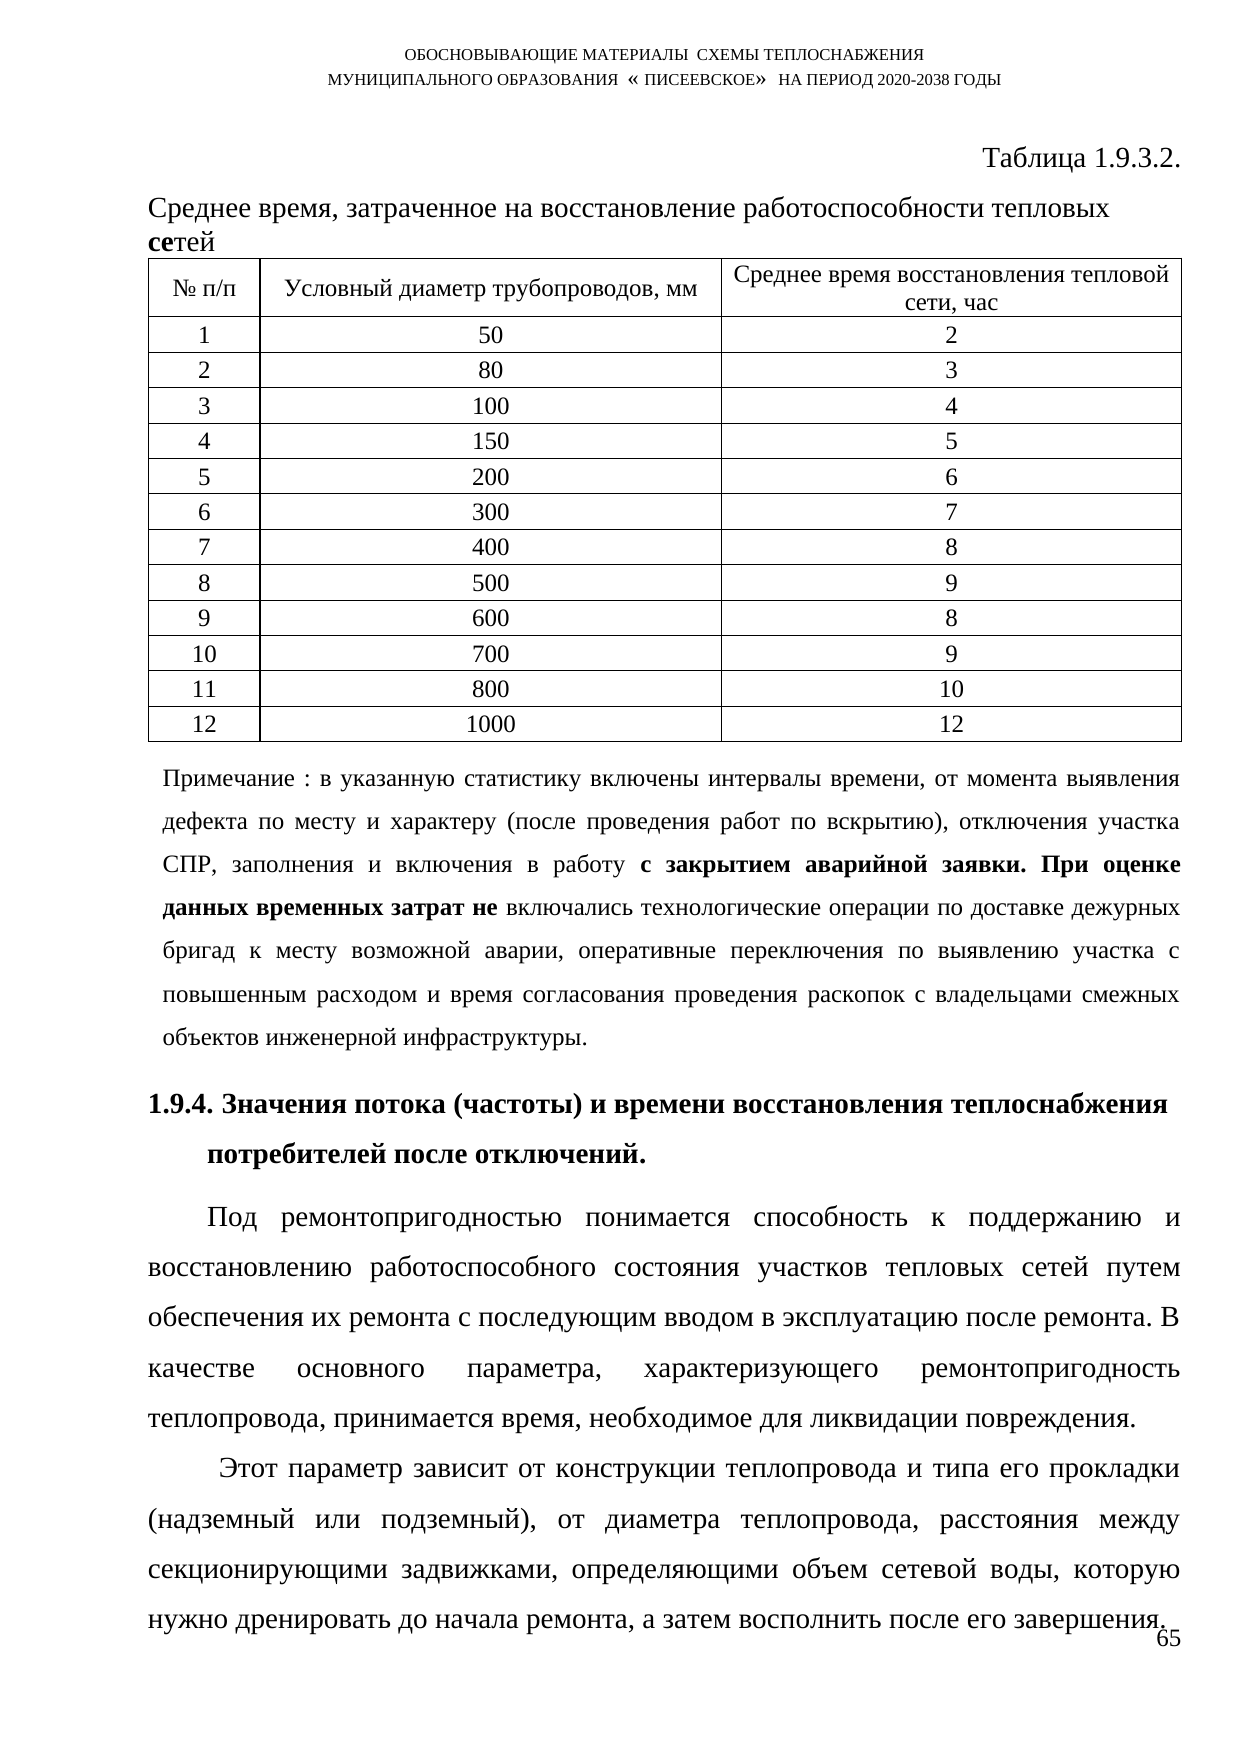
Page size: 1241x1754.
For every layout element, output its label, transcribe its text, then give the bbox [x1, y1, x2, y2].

table_cell 7 [149, 530, 259, 564]
table_cell 7 [722, 494, 1181, 529]
table_cell 800 [261, 671, 721, 706]
table_header Среднее время восстановления тепловой сети, час [722, 259, 1181, 316]
table_cell 400 [261, 530, 721, 564]
table_cell 700 [261, 636, 721, 670]
text Таблица 1.9.3.2. [148, 140, 1181, 174]
table_cell 2 [722, 317, 1181, 352]
table_cell 10 [722, 671, 1181, 706]
table_cell 5 [149, 459, 259, 493]
table_cell 4 [722, 388, 1181, 422]
table_cell 200 [261, 459, 721, 493]
subtitle Значения потока (частоты) и времени восстановления теплоснабжения потребителей после отключений. [148, 1086, 1181, 1169]
table_cell 3 [149, 388, 259, 422]
table_cell 8 [722, 530, 1181, 564]
table_cell 600 [261, 601, 721, 635]
table_cell 50 [261, 317, 721, 352]
subtitle Примечание : в указанную статистику включены интервалы времени, от момента выявления дефекта по месту и характеру (после проведения работ по вскрытию), отключения участка СПР, заполнения и включения в работу с закрытием аварийной заявки. При оценке данных временных затрат не включались технологические операции по доставке дежурных бригад к месту возможной аварии, оперативные переключения по выявлению участка с повышенным расходом и время согласования проведения раскопок с владельцами смежных объектов инженерной инфраструктуры. [162, 763, 1181, 1051]
table_cell 6 [149, 494, 259, 529]
text Под ремонтопригодностью понимается способность к поддержанию и восстановлению работоспособного состояния участков тепловых сетей путем обеспечения их ремонта с последующим вводом в эксплуатацию после ремонта. В качестве основного параметра, характеризующего ремонтопригодность теплопровода, принимается время, необходимое для ликвидации повреждения. [148, 1199, 1181, 1434]
table_cell 4 [149, 424, 259, 458]
table_cell 300 [261, 494, 721, 529]
table_cell 10 [149, 636, 259, 670]
table_header № п/п [149, 259, 259, 316]
table_header Условный диаметр трубопроводов, мм [261, 259, 721, 316]
table_cell 12 [722, 707, 1181, 741]
table_cell 1 [149, 317, 259, 352]
text Этот параметр зависит от конструкции теплопровода и типа его прокладки (надземный или подземный), от диаметра теплопровода, расстояния между секционирующими задвижками, определяющими объем сетевой воды, которую нужно дренировать до начала ремонта, а затем восполнить после его завершения. [148, 1450, 1181, 1635]
table_cell 6 [722, 459, 1181, 493]
table_cell 9 [722, 565, 1181, 599]
table_cell 150 [261, 424, 721, 458]
table_cell 9 [149, 601, 259, 635]
text Среднее время, затраченное на восстановление работоспособности тепловых сетей [148, 191, 1181, 258]
table_cell 500 [261, 565, 721, 599]
table_cell 5 [722, 424, 1181, 458]
table_cell 1000 [261, 707, 721, 741]
table_cell 9 [722, 636, 1181, 670]
table_cell 2 [149, 353, 259, 387]
table_cell 12 [149, 707, 259, 741]
table_cell 100 [261, 388, 721, 422]
table_cell 8 [722, 601, 1181, 635]
table_cell 8 [149, 565, 259, 599]
table_cell 3 [722, 353, 1181, 387]
table_cell 80 [261, 353, 721, 387]
table_cell 11 [149, 671, 259, 706]
